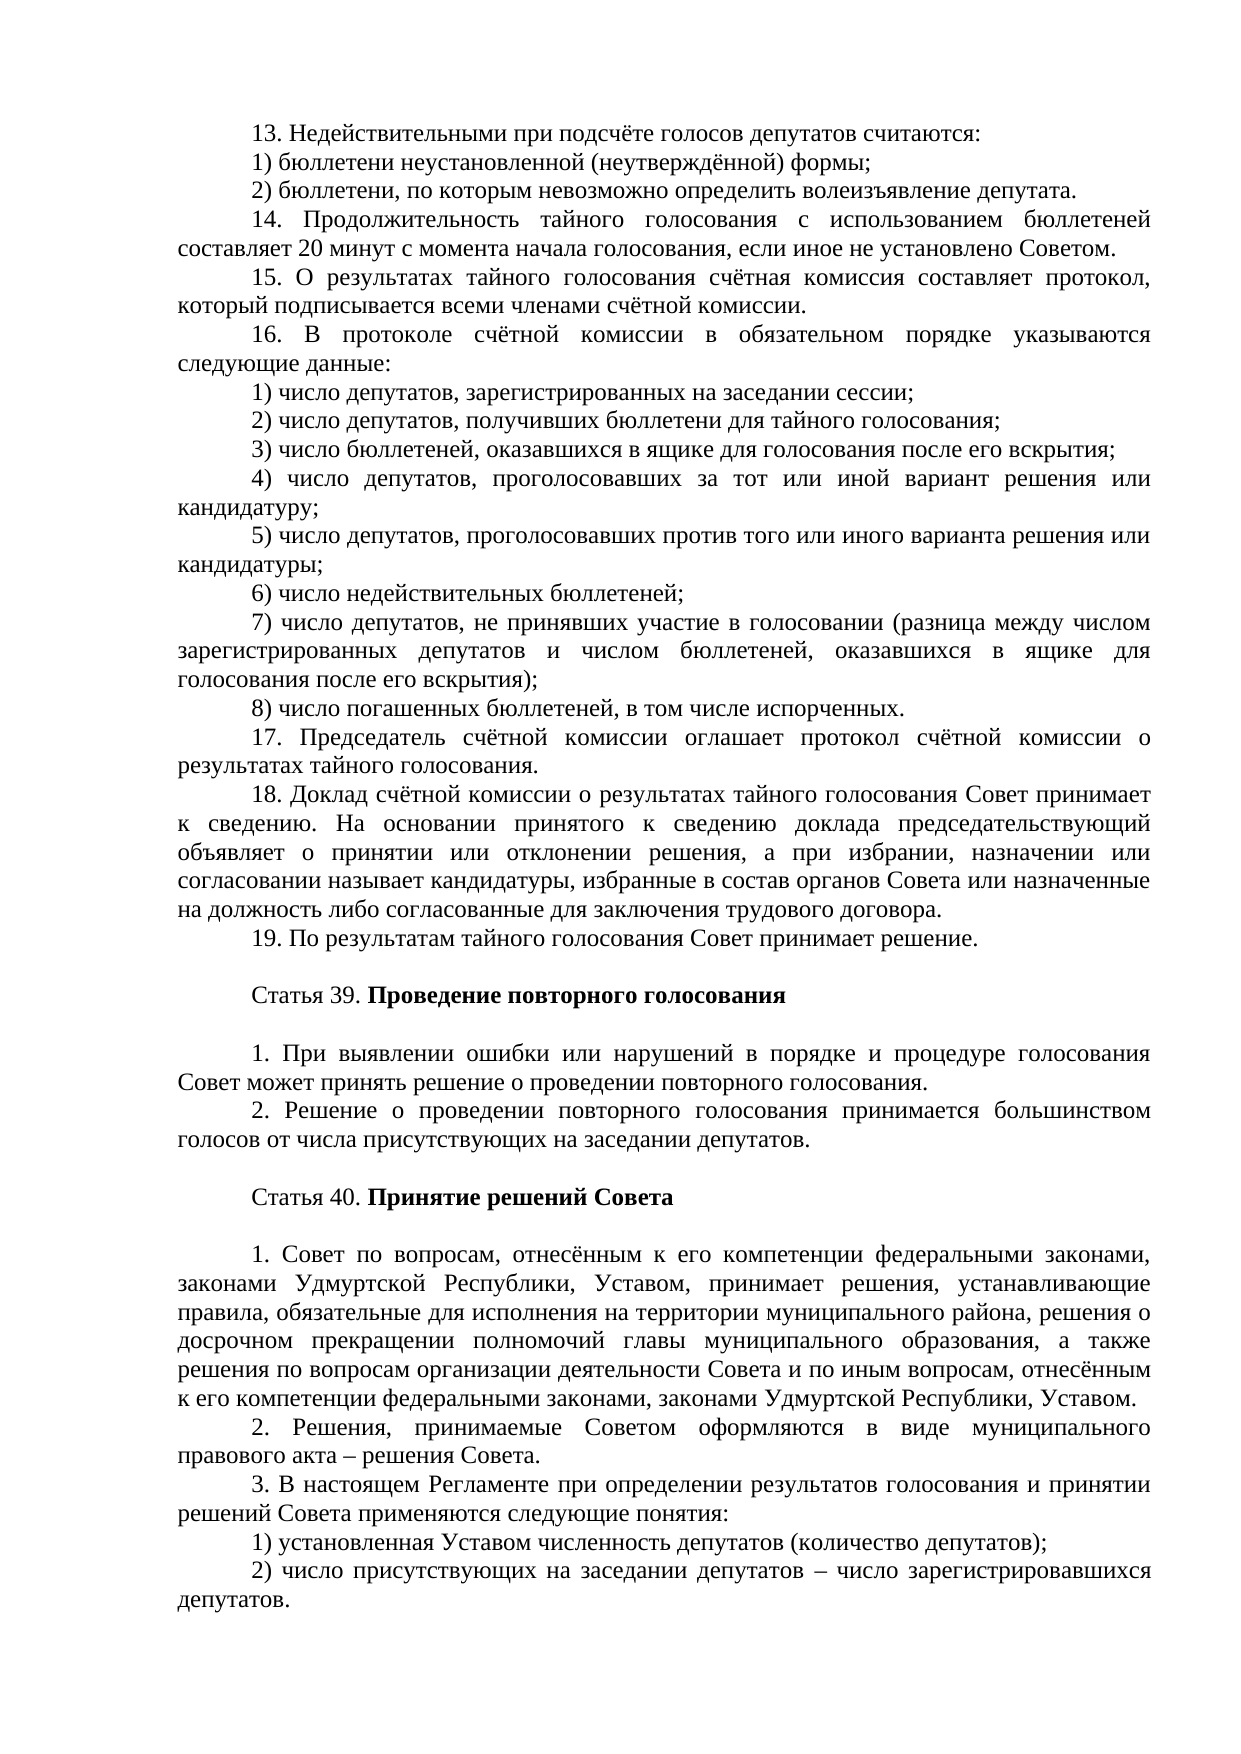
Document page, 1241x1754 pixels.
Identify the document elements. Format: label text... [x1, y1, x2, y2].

text 17. Председатель счётной комиссии оглашает протокол счётной комиссии о результатах тайного голосования. [177, 722, 1152, 779]
text 1) бюллетени неустановленной (неутверждённой) формы; [177, 147, 1152, 176]
text 8) число погашенных бюллетеней, в том числе испорченных. [177, 693, 1152, 722]
text 1) число депутатов, зарегистрированных на заседании сессии; [177, 377, 1152, 406]
text 1. При выявлении ошибки или нарушений в порядке и процедуре голосования Совет может принять решение о проведении повторного голосования. [177, 1038, 1152, 1096]
text 14. Продолжительность тайного голосования с использованием бюллетеней составляет 20 минут с момента начала голосования, если иное не установлено Советом. [177, 204, 1152, 262]
text 2) число присутствующих на заседании депутатов – число зарегистрировавшихся депутатов. [177, 1556, 1152, 1613]
text 19. По результатам тайного голосования Совет принимает решение. [177, 923, 1152, 952]
text 1. Совет по вопросам, отнесённым к его компетенции федеральными законами, законами Удмуртской Республики, Уставом, принимает решения, устанавливающие правила, обязательные для исполнения на территории муниципального района, решения о досрочном прекращении полномочий главы муниципального образования, а также решения по вопросам организации деятельности Совета и по иным вопросам, отнесённым к его компетенции федеральными законами, законами Удмуртской Республики, Уставом. [177, 1239, 1152, 1412]
text 7) число депутатов, не принявших участие в голосовании (разница между числом зарегистрированных депутатов и числом бюллетеней, оказавшихся в ящике для голосования после его вскрытия); [177, 607, 1152, 693]
text 3. В настоящем Регламенте при определении результатов голосования и принятии решений Совета применяются следующие понятия: [177, 1469, 1152, 1527]
text 2. Решение о проведении повторного голосования принимается большинством голосов от числа присутствующих на заседании депутатов. [177, 1096, 1152, 1153]
text 16. В протоколе счётной комиссии в обязательном порядке указываются следующие данные: [177, 319, 1152, 377]
text 2. Решения, принимаемые Советом оформляются в виде муниципального правового акта – решения Совета. [177, 1412, 1152, 1469]
text 1) установленная Уставом численность депутатов (количество депутатов); [177, 1527, 1152, 1556]
text Статья 39. Проведение повторного голосования [177, 981, 1152, 1009]
text Статья 40. Принятие решений Совета [177, 1182, 1152, 1211]
text 5) число депутатов, проголосовавших против того или иного варианта решения или кандидатуры; [177, 521, 1152, 578]
text 6) число недействительных бюллетеней; [177, 578, 1152, 607]
text 4) число депутатов, проголосовавших за тот или иной вариант решения или кандидатуру; [177, 463, 1152, 521]
text 15. О результатах тайного голосования счётная комиссия составляет протокол, который подписывается всеми членами счётной комиссии. [177, 262, 1152, 319]
text 13. Недействительными при подсчёте голосов депутатов считаются: [177, 118, 1152, 147]
text 2) бюллетени, по которым невозможно определить волеизъявление депутата. [177, 176, 1152, 204]
text 3) число бюллетеней, оказавшихся в ящике для голосования после его вскрытия; [177, 434, 1152, 463]
text 2) число депутатов, получивших бюллетени для тайного голосования; [177, 406, 1152, 434]
text 18. Доклад счётной комиссии о результатах тайного голосования Совет принимает к сведению. На основании принятого к сведению доклада председательствующий объявляет о принятии или отклонении решения, а при избрании, назначении или согласовании называет кандидатуры, избранные в состав органов Совета или назначенные на должность либо согласованные для заключения трудового договора. [177, 779, 1152, 923]
